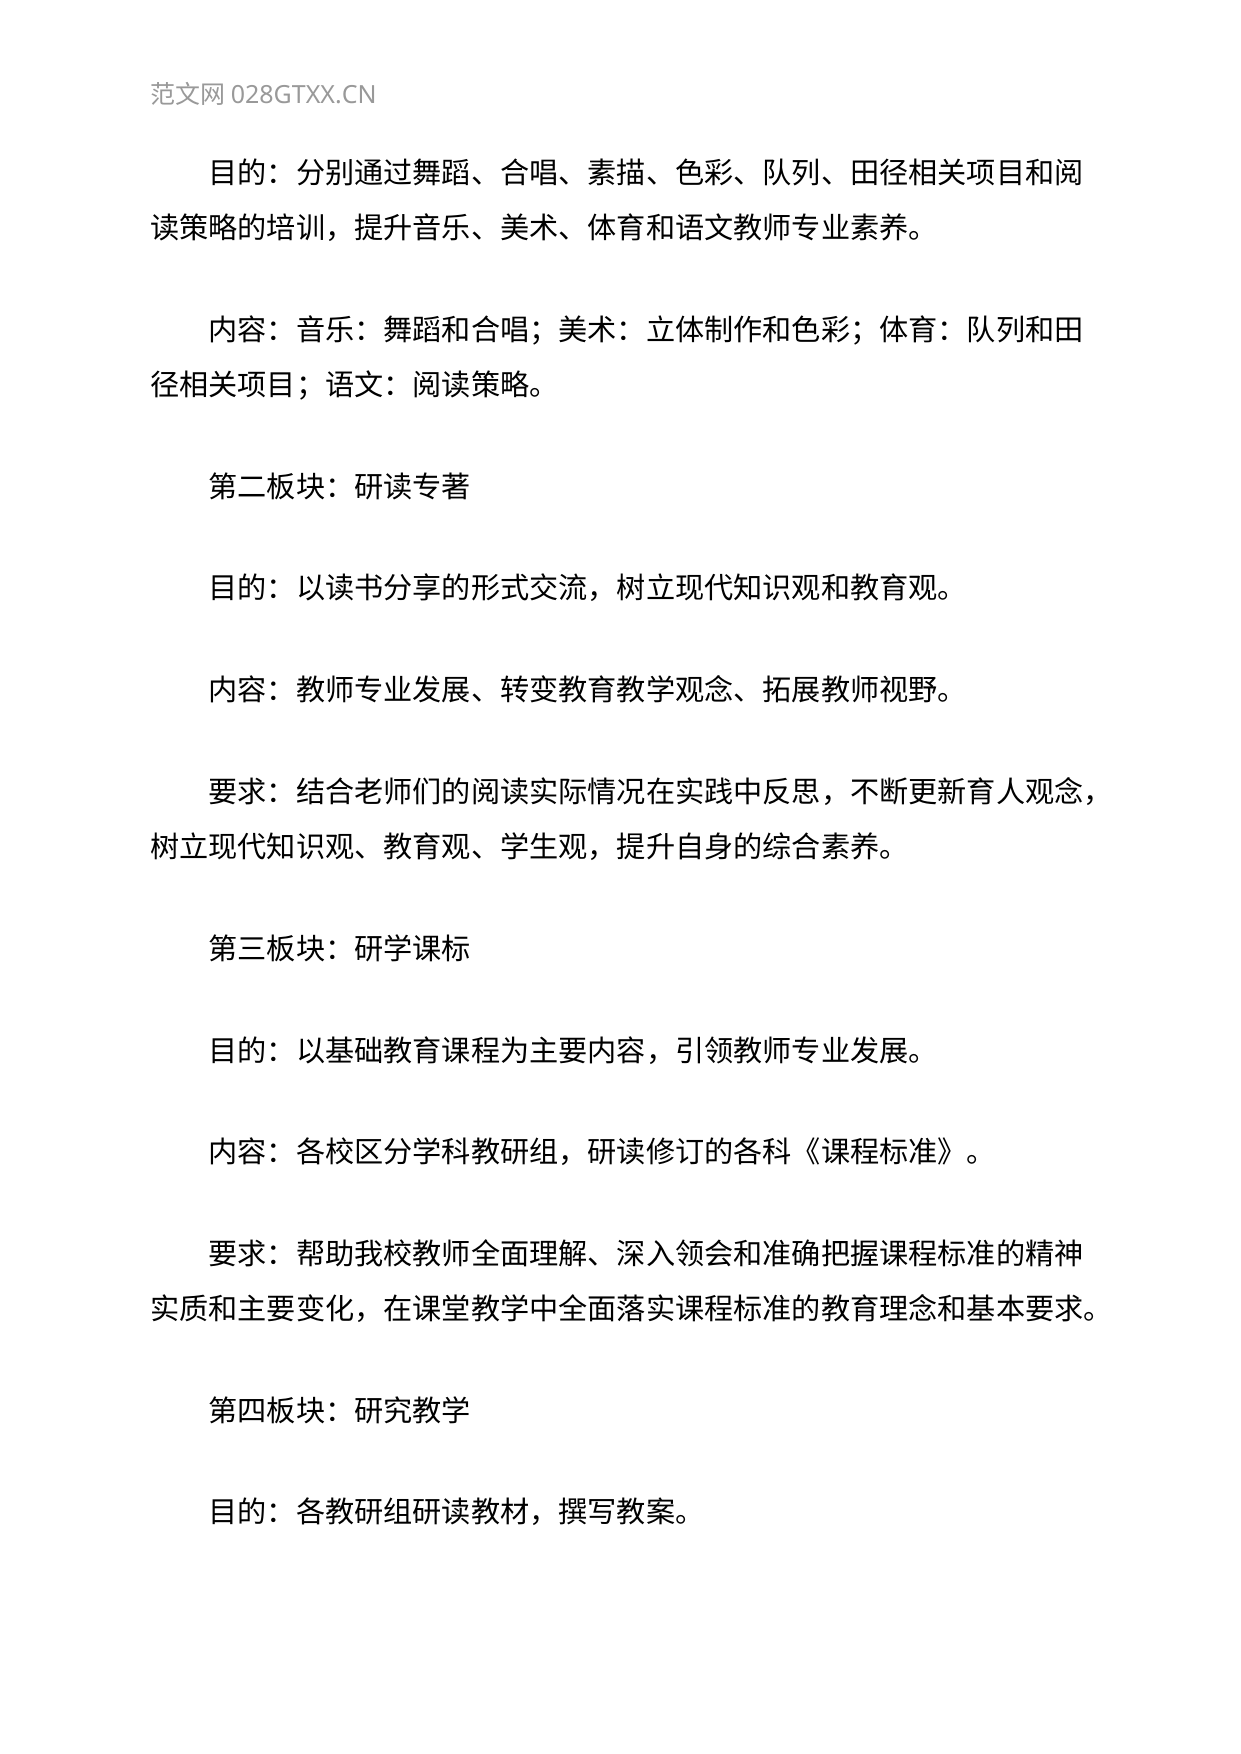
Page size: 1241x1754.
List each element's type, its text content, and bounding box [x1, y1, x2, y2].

text 第二板块：研读专著 [150, 463, 1090, 506]
text 要求：结合老师们的阅读实际情况在实践中反思，不断更新育人观念，树立现代知识观、教育观、学生观，提升自身的综合素养。 [150, 769, 1090, 866]
text 要求：帮助我校教师全面理解、深入领会和准确把握课程标准的精神实质和主要变化，在课堂教学中全面落实课程标准的教育理念和基本要求。 [150, 1231, 1090, 1328]
text 目的：分别通过舞蹈、合唱、素描、色彩、队列、田径相关项目和阅读策略的培训，提升音乐、美术、体育和语文教师专业素养。 [150, 150, 1090, 247]
text 内容：教师专业发展、转变教育教学观念、拓展教师视野。 [150, 667, 1090, 709]
text 第四板块：研究教学 [150, 1387, 1090, 1429]
text 内容：音乐：舞蹈和合唱；美术：立体制作和色彩；体育：队列和田径相关项目；语文：阅读策略。 [150, 307, 1090, 404]
text 目的：以读书分享的形式交流，树立现代知识观和教育观。 [150, 565, 1090, 607]
text 目的：以基础教育课程为主要内容，引领教师专业发展。 [150, 1027, 1090, 1069]
text 内容：各校区分学科教研组，研读修订的各科《课程标准》。 [150, 1129, 1090, 1171]
text 第三板块：研学课标 [150, 925, 1090, 968]
text 目的：各教研组研读教材，撰写教案。 [150, 1489, 1090, 1531]
